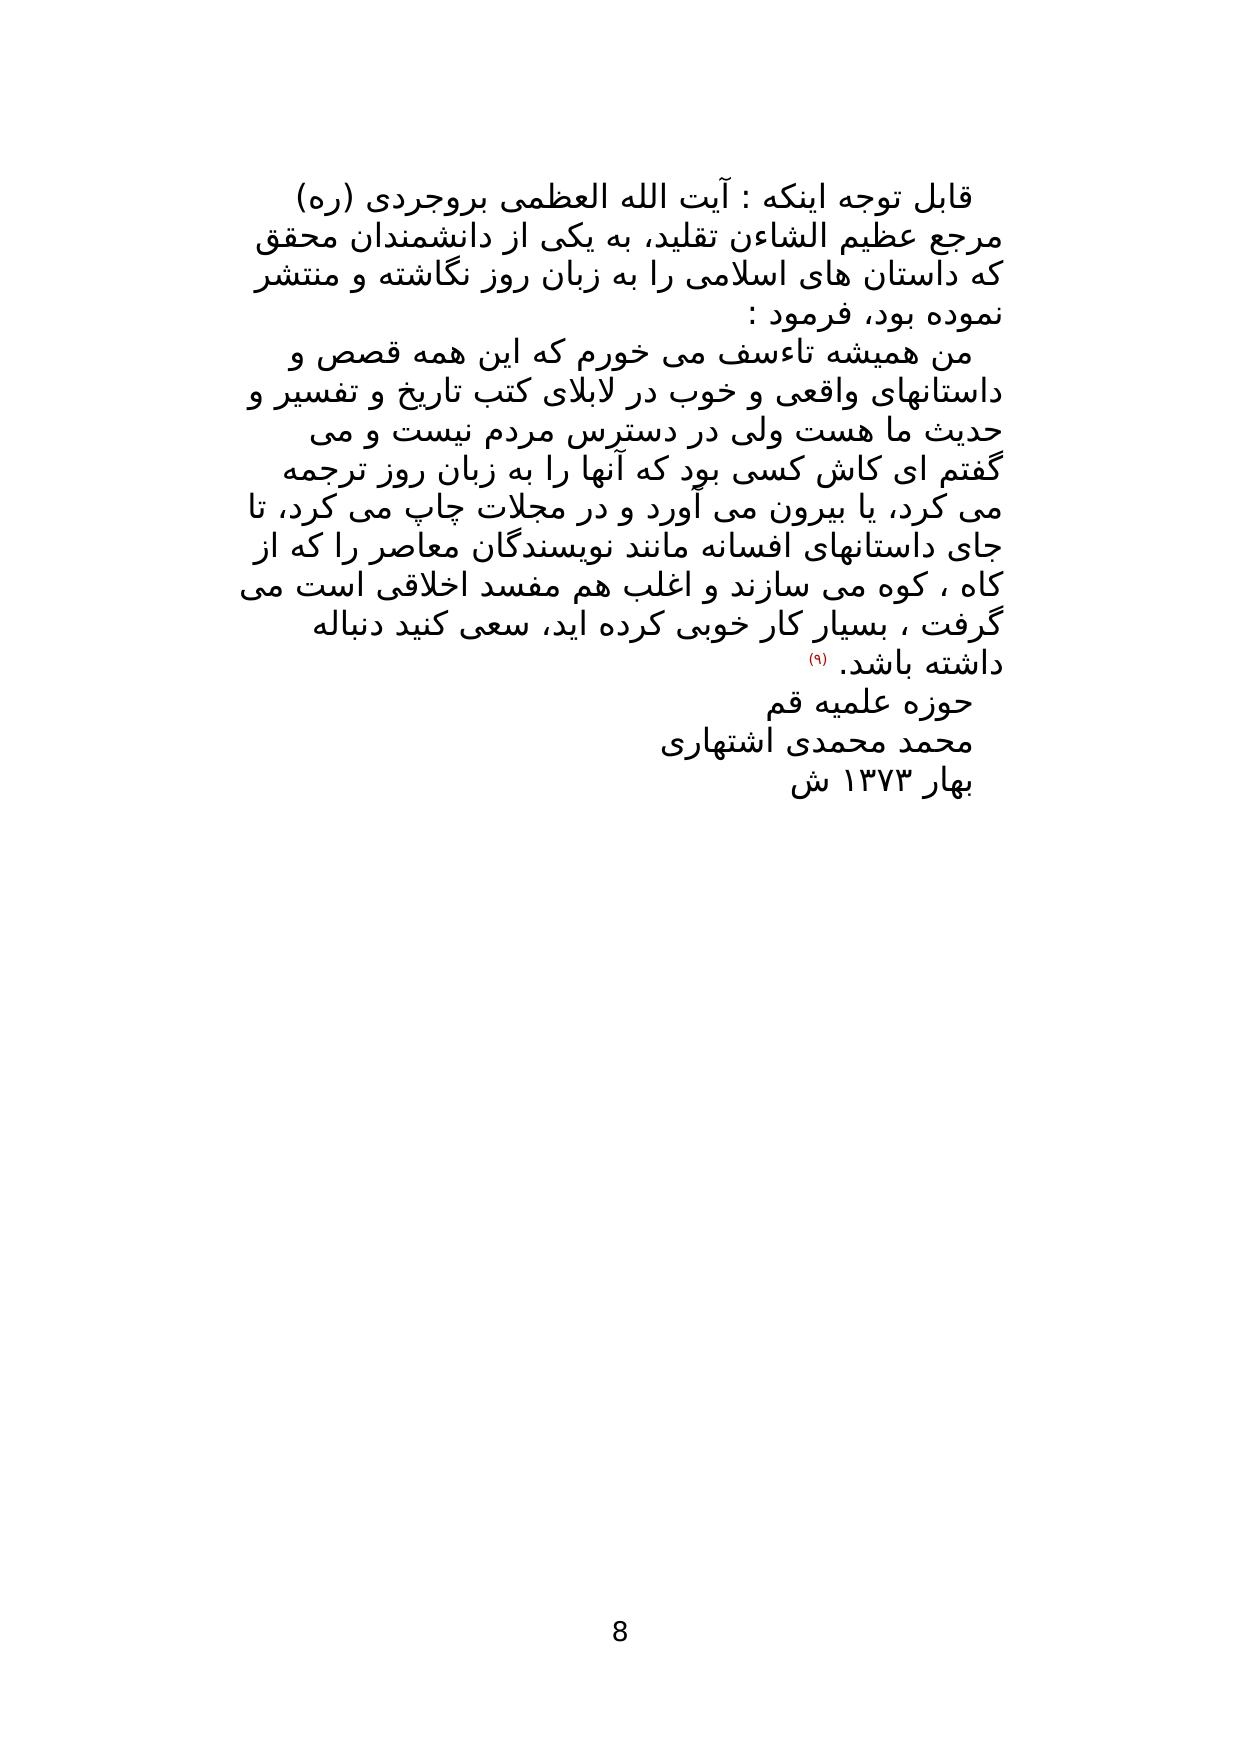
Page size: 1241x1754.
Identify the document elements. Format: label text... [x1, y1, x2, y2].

text قابل توجه اينكه : آيت الله العظمى بروجردى (ره) مرجع عظيم الشاءن تقليد، به يكى از دانشمندان محقق كه داستان هاى اسلامى را به زبان روز نگاشته و منتشر نموده بود، فرمود : [236, 177, 1004, 333]
text محمد محمدى اشتهارى [236, 721, 1004, 760]
text بهار ١٣٧٣ ش [236, 760, 1004, 799]
text من هميشه تاءسف مى خورم كه اين همه قصص و داستانهاى واقعى و خوب در لابلاى كتب تاريخ و تفسير و حديث ما هست ولى در دسترس مردم نيست و مى گفتم اى كاش كسى بود كه آنها را به زبان روز ترجمه مى كرد، يا بيرون مى آورد و در مجلات چاپ مى كرد، تا جاى داستانهاى افسانه مانند نويسندگان معاصر را كه از كاه ، كوه مى سازند و اغلب هم مفسد اخلاقى است مى گرفت ، بسيار كار خوبى كرده ايد، سعى كنيد دنباله داشته باشد. (٩) [236, 333, 1004, 682]
text حوزه علميه قم [236, 682, 1004, 721]
